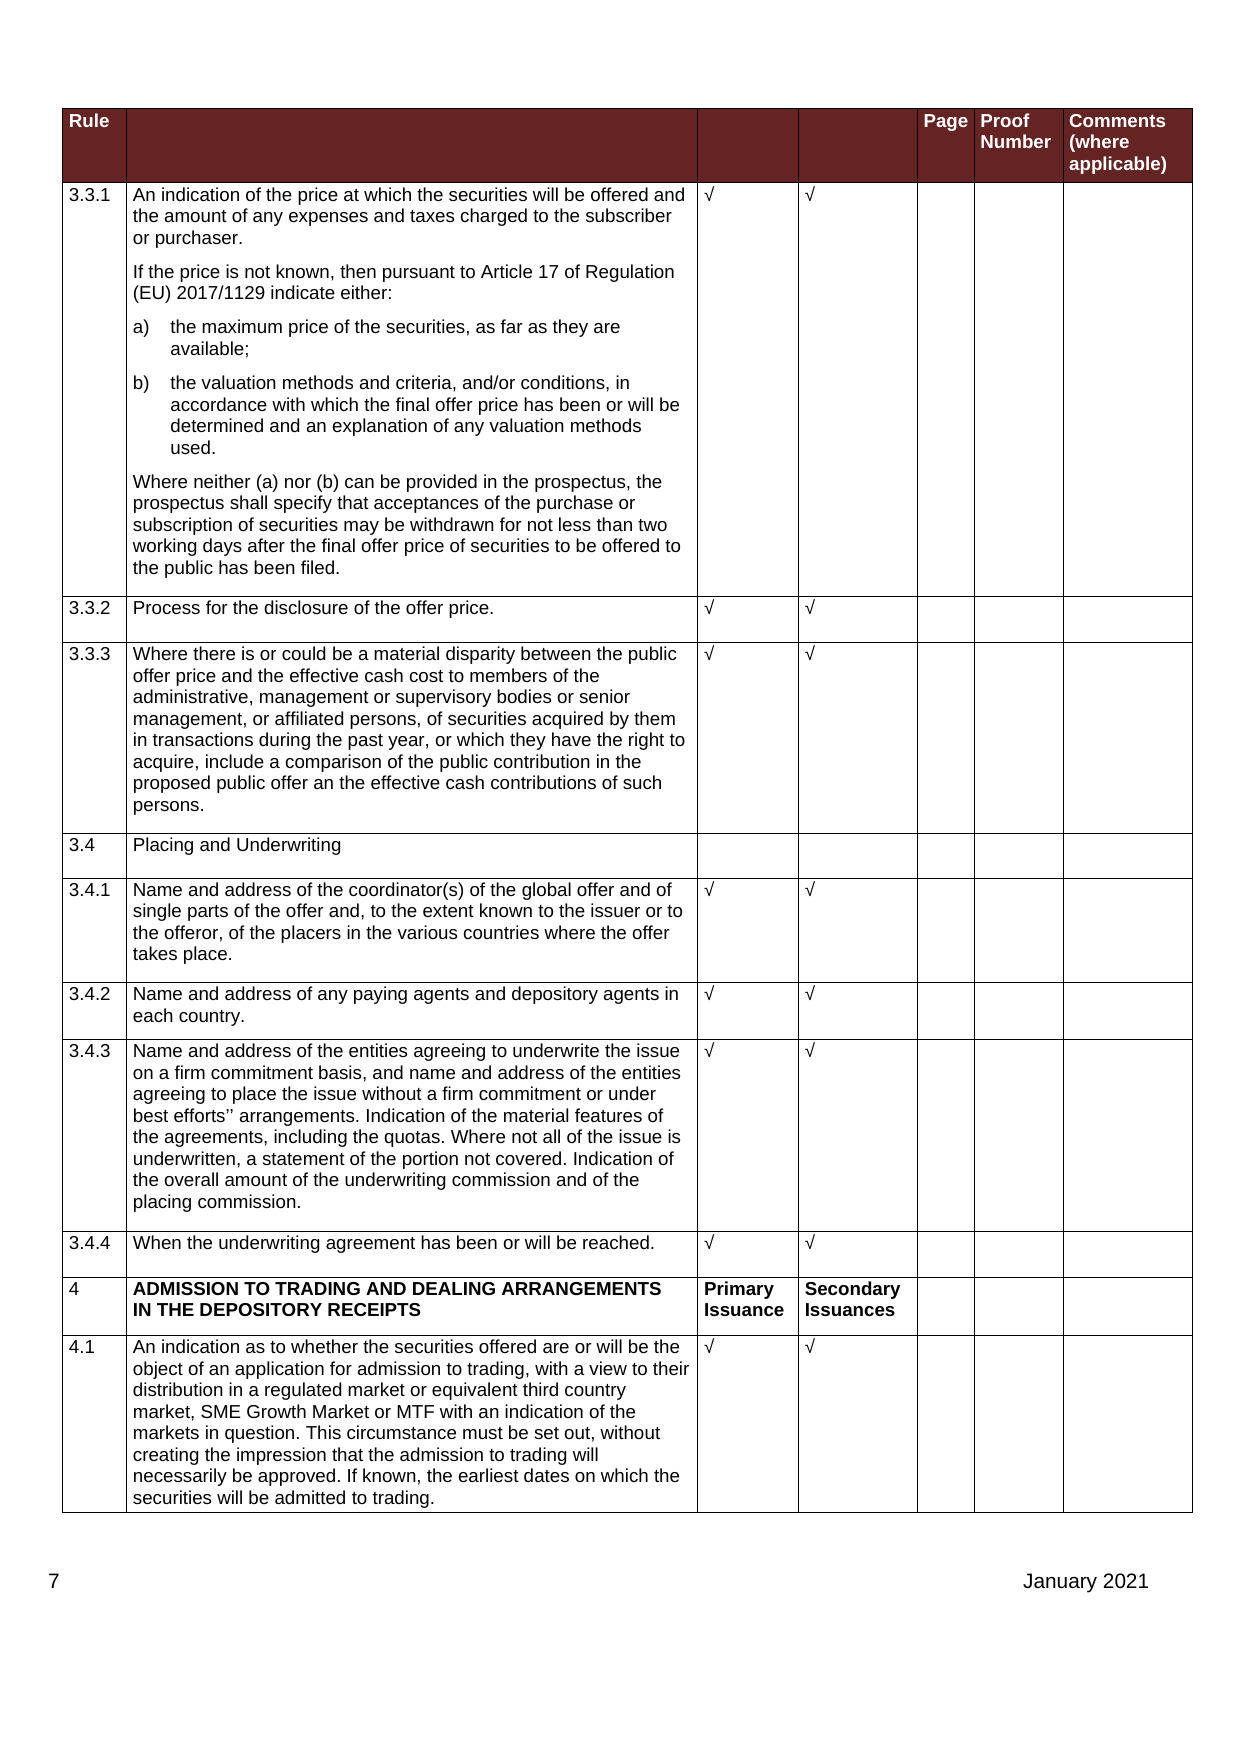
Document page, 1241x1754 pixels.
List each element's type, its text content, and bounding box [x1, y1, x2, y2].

table_cell [975, 834, 1063, 877]
table_cell Where there is or could be a material disparity between the public offer price and the effective cash cost to members of the administrative, management or supervisory bodies or senior management, or affiliated persons, of securities acquired by them in transactions during the past year, or which they have the right to acquire, include a comparison of the public contribution in the proposed public offer an the effective cash contributions of such persons. [127, 643, 697, 833]
table_cell √ [799, 1040, 917, 1231]
table_cell [918, 1278, 974, 1335]
table_cell [1064, 1336, 1192, 1512]
table_cell [918, 983, 974, 1039]
table_cell [975, 879, 1063, 982]
table_cell [1064, 643, 1192, 833]
table_cell √ [698, 1232, 798, 1277]
table_header [127, 109, 697, 182]
table_cell √ [698, 183, 798, 596]
table_cell 3.4.1 [63, 879, 126, 982]
table_cell Placing and Underwriting [127, 834, 697, 877]
table_cell √ [698, 597, 798, 642]
table_cell Name and address of the coordinator(s) of the global offer and of single parts of the offer and, to the extent known to the issuer or to the offeror, of the placers in the various countries where the offer takes place. [127, 879, 697, 982]
table_cell Process for the disclosure of the offer price. [127, 597, 697, 642]
table_cell 3.4.4 [63, 1232, 126, 1277]
table_cell [918, 183, 974, 596]
table_cell [918, 597, 974, 642]
table_cell 4 [63, 1278, 126, 1335]
table_header [799, 109, 917, 182]
table_cell [918, 1336, 974, 1512]
table_cell [975, 1336, 1063, 1512]
table_cell [698, 834, 798, 877]
table_cell [975, 183, 1063, 596]
table_cell √ [799, 643, 917, 833]
table_header Page [918, 109, 974, 182]
table_cell √ [799, 597, 917, 642]
table_cell [1064, 983, 1192, 1039]
table_cell √ [698, 879, 798, 982]
table_cell [1064, 1232, 1192, 1277]
table_cell [1064, 183, 1192, 596]
table_header Comments (where applicable) [1064, 109, 1192, 182]
table_cell [1064, 597, 1192, 642]
table_cell [1064, 834, 1192, 877]
table_cell √ [799, 1336, 917, 1512]
table_cell When the underwriting agreement has been or will be reached. [127, 1232, 697, 1277]
table_cell An indication of the price at which the securities will be offered and the amount of any expenses and taxes charged to the subscriber or purchaser. If the price is not known, then pursuant to Article 17 of Regulation (EU) 2017/1129 indicate either: the maximum price of the securities, as far as they are available; the valuation methods and criteria, and/or conditions, in accordance with which the final offer price has been or will be determined and an explanation of any valuation methods used. Where neither (a) nor (b) can be provided in the prospectus, the prospectus shall specify that acceptances of the purchase or subscription of securities may be withdrawn for not less than two working days after the final offer price of securities to be offered to the public has been filed. [127, 183, 697, 596]
table_cell 4.1 [63, 1336, 126, 1512]
table_cell √ [799, 879, 917, 982]
table_cell [1064, 879, 1192, 982]
table_cell An indication as to whether the securities offered are or will be the object of an application for admission to trading, with a view to their distribution in a regulated market or equivalent third country market, SME Growth Market or MTF with an indication of the markets in question. This circumstance must be set out, without creating the impression that the admission to trading will necessarily be approved. If known, the earliest dates on which the securities will be admitted to trading. [127, 1336, 697, 1512]
table_cell 3.4.2 [63, 983, 126, 1039]
table_cell [1064, 1278, 1192, 1335]
table_cell √ [799, 1232, 917, 1277]
table_cell [975, 983, 1063, 1039]
table_cell √ [799, 983, 917, 1039]
table_cell [1064, 1040, 1192, 1231]
table_header Rule [63, 109, 126, 182]
table_cell 3.3.2 [63, 597, 126, 642]
table_cell [975, 597, 1063, 642]
table_cell 3.4 [63, 834, 126, 877]
table_cell [918, 643, 974, 833]
table_header Proof Number [975, 109, 1063, 182]
table_cell √ [698, 1336, 798, 1512]
table_cell Name and address of the entities agreeing to underwrite the issue on a firm commitment basis, and name and address of the entities agreeing to place the issue without a firm commitment or under best efforts’’ arrangements. Indication of the material features of the agreements, including the quotas. Where not all of the issue is underwritten, a statement of the portion not covered. Indication of the overall amount of the underwriting commission and of the placing commission. [127, 1040, 697, 1231]
table_cell Primary Issuance [698, 1278, 798, 1335]
table_cell 3.4.3 [63, 1040, 126, 1231]
table_cell √ [698, 643, 798, 833]
table_cell [918, 834, 974, 877]
table_cell [975, 1040, 1063, 1231]
table_cell Name and address of any paying agents and depository agents in each country. [127, 983, 697, 1039]
table_cell [918, 879, 974, 982]
table_cell √ [698, 1040, 798, 1231]
table_cell [918, 1232, 974, 1277]
table_cell √ [799, 183, 917, 596]
table_cell ADMISSION TO TRADING AND DEALING ARRANGEMENTS IN THE DEPOSITORY RECEIPTS [127, 1278, 697, 1335]
table_cell 3.3.1 [63, 183, 126, 596]
table_header [698, 109, 798, 182]
table_cell √ [698, 983, 798, 1039]
table_cell [918, 1040, 974, 1231]
table_cell [799, 834, 917, 877]
table_cell [975, 1278, 1063, 1335]
table_cell Secondary Issuances [799, 1278, 917, 1335]
table_cell [975, 643, 1063, 833]
table_cell 3.3.3 [63, 643, 126, 833]
table_cell [975, 1232, 1063, 1277]
